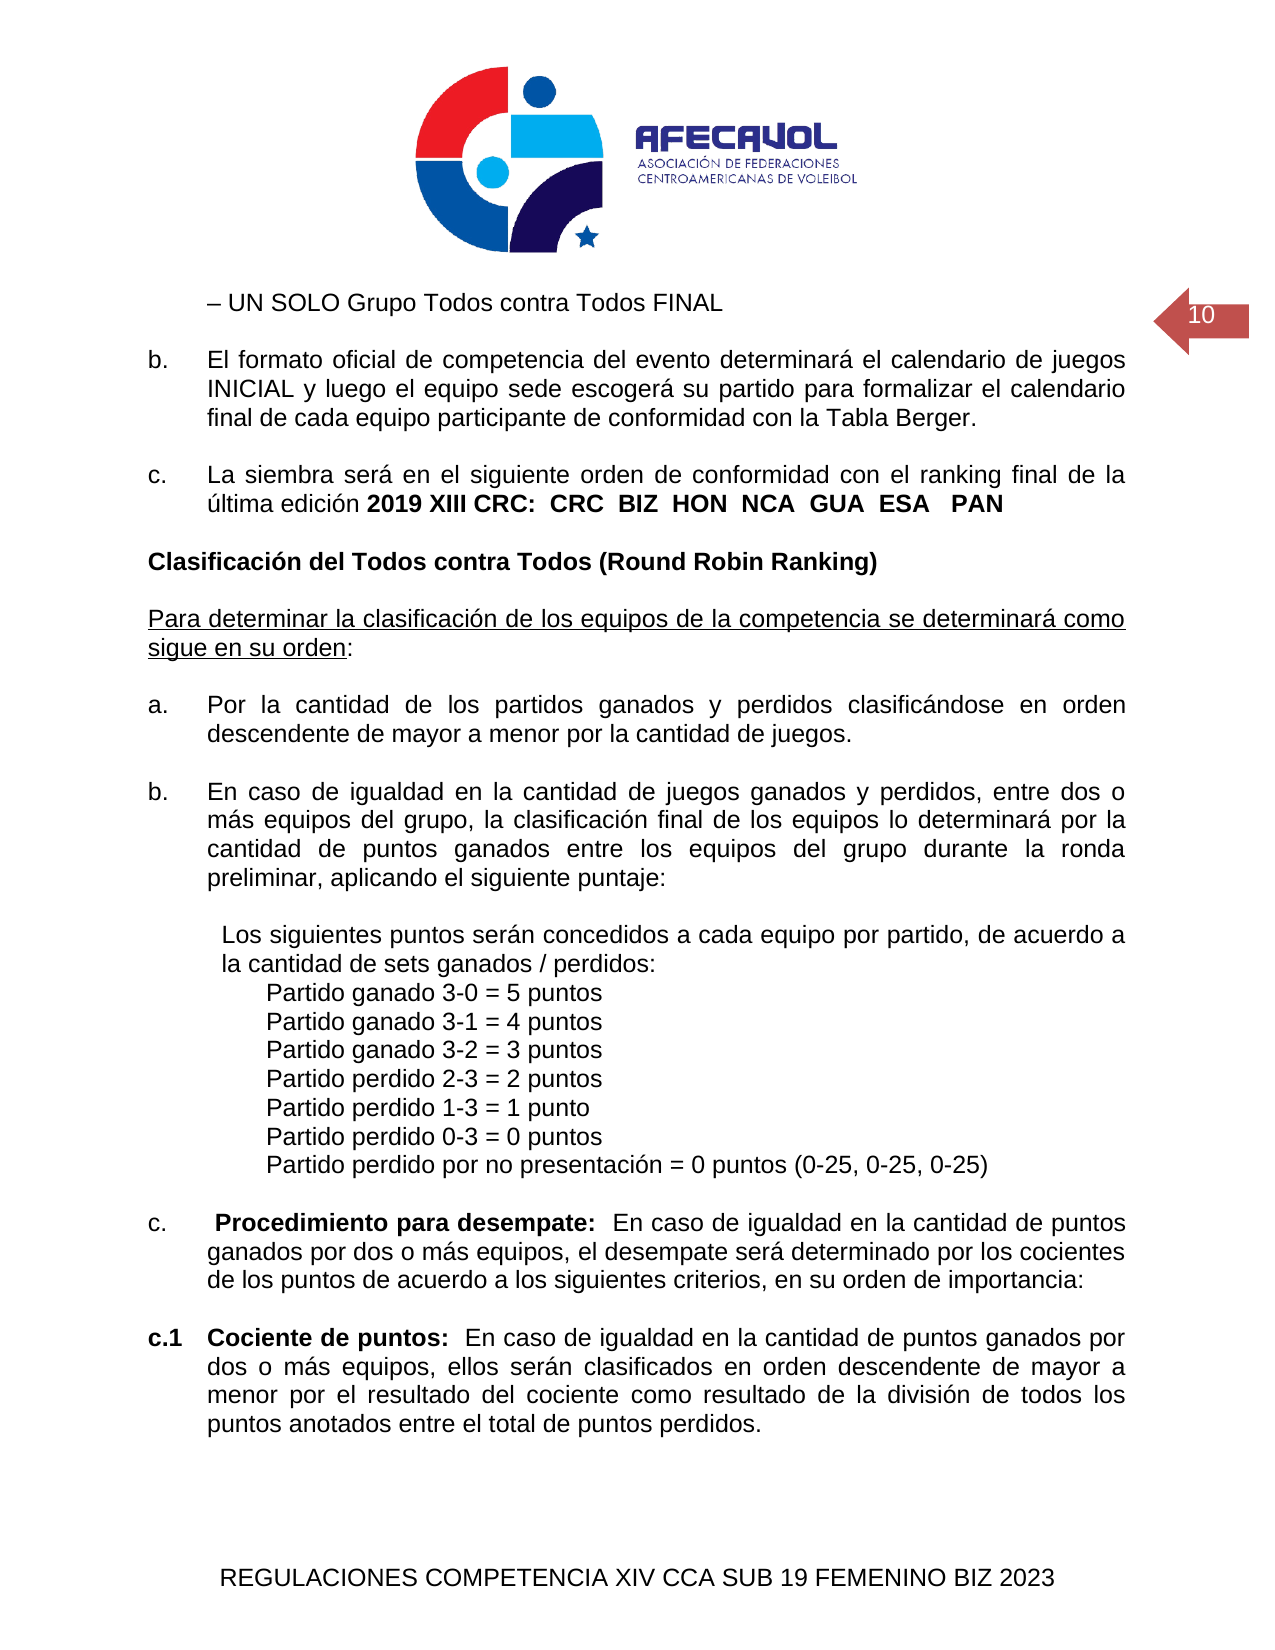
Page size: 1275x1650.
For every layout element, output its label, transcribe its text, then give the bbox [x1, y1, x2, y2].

list El formato oficial de competencia del evento determinará el calendario de juegos INICIAL y luego el equipo sede escogerá su partido para formalizar el calendario final de cada equipo participante de conformidad con la Tabla Berger. [148, 345, 1127, 432]
text Los siguientes puntos serán concedidos a cada equipo por partido, de acuerdo a la cantidad de sets ganados / perdidos: [221, 920, 1127, 978]
list En caso de igualdad en la cantidad de juegos ganados y perdidos, entre dos o más equipos del grupo, la clasificación final de los equipos lo determinará por la cantidad de puntos ganados entre los equipos del grupo durante la ronda preliminar, aplicando el siguiente puntaje: [148, 777, 1127, 892]
picture [413, 57, 862, 259]
text Partido perdido 0-3 = 0 puntos [148, 1122, 1127, 1150]
text Partido ganado 3-2 = 3 puntos [148, 1035, 1127, 1064]
text Partido perdido por no presentación = 0 puntos (0-25, 0-25, 0-25) [148, 1150, 1127, 1179]
list – UN SOLO Grupo Todos contra Todos FINAL [207, 288, 1127, 317]
list Por la cantidad de los partidos ganados y perdidos clasificándose en orden descendente de mayor a menor por la cantidad de juegos. [148, 690, 1127, 748]
list Procedimiento para desempate: En caso de igualdad en la cantidad de puntos ganados por dos o más equipos, el desempate será determinado por los cocientes de los puntos de acuerdo a los siguientes criterios, en su orden de importancia: [148, 1208, 1127, 1294]
text Partido perdido 1-3 = 1 punto [148, 1093, 1127, 1122]
list La siembra será en el siguiente orden de conformidad con el ranking final de la última edición 2019 XIII CRC: CRC BIZ HON NCA GUA ESA PAN [148, 460, 1127, 518]
text Para determinar la clasificación de los equipos de la competencia se determinará como sigue en su orden: [148, 604, 1127, 662]
text Partido ganado 3-1 = 4 puntos [148, 1007, 1127, 1035]
text Clasificación del Todos contra Todos (Round Robin Ranking) [148, 547, 1127, 575]
text Partido perdido 2-3 = 2 puntos [148, 1064, 1127, 1093]
text c.1 Cociente de puntos: En caso de igualdad en la cantidad de puntos ganados por dos o más equipos, ellos serán clasificados en orden descendente de mayor a menor por el resultado del cociente como resultado de la división de todos los puntos anotados entre el total de puntos perdidos. [148, 1323, 1127, 1438]
text Partido ganado 3-0 = 5 puntos [148, 978, 1127, 1007]
